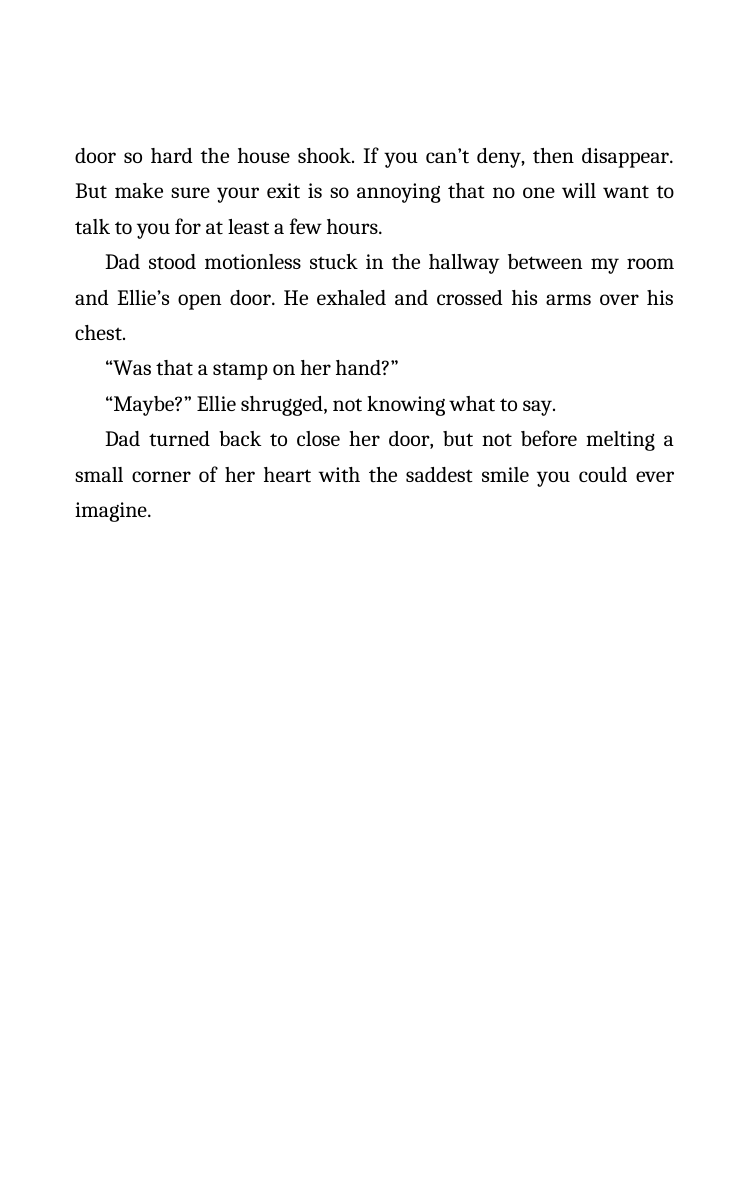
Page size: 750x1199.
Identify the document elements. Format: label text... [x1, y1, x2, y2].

text “Was that a stamp on her hand?” [75, 347, 675, 383]
text “Maybe?” Ellie shrugged, not knowing what to say. [75, 383, 675, 418]
text Dad turned back to close her door, but not before melting a small corner of her heart with the saddest smile you could ever imagine. [75, 418, 675, 524]
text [75, 135, 675, 241]
text Dad stood motionless stuck in the hallway between my room and Ellie’s open door. He exhaled and crossed his arms over his chest. [75, 241, 675, 347]
